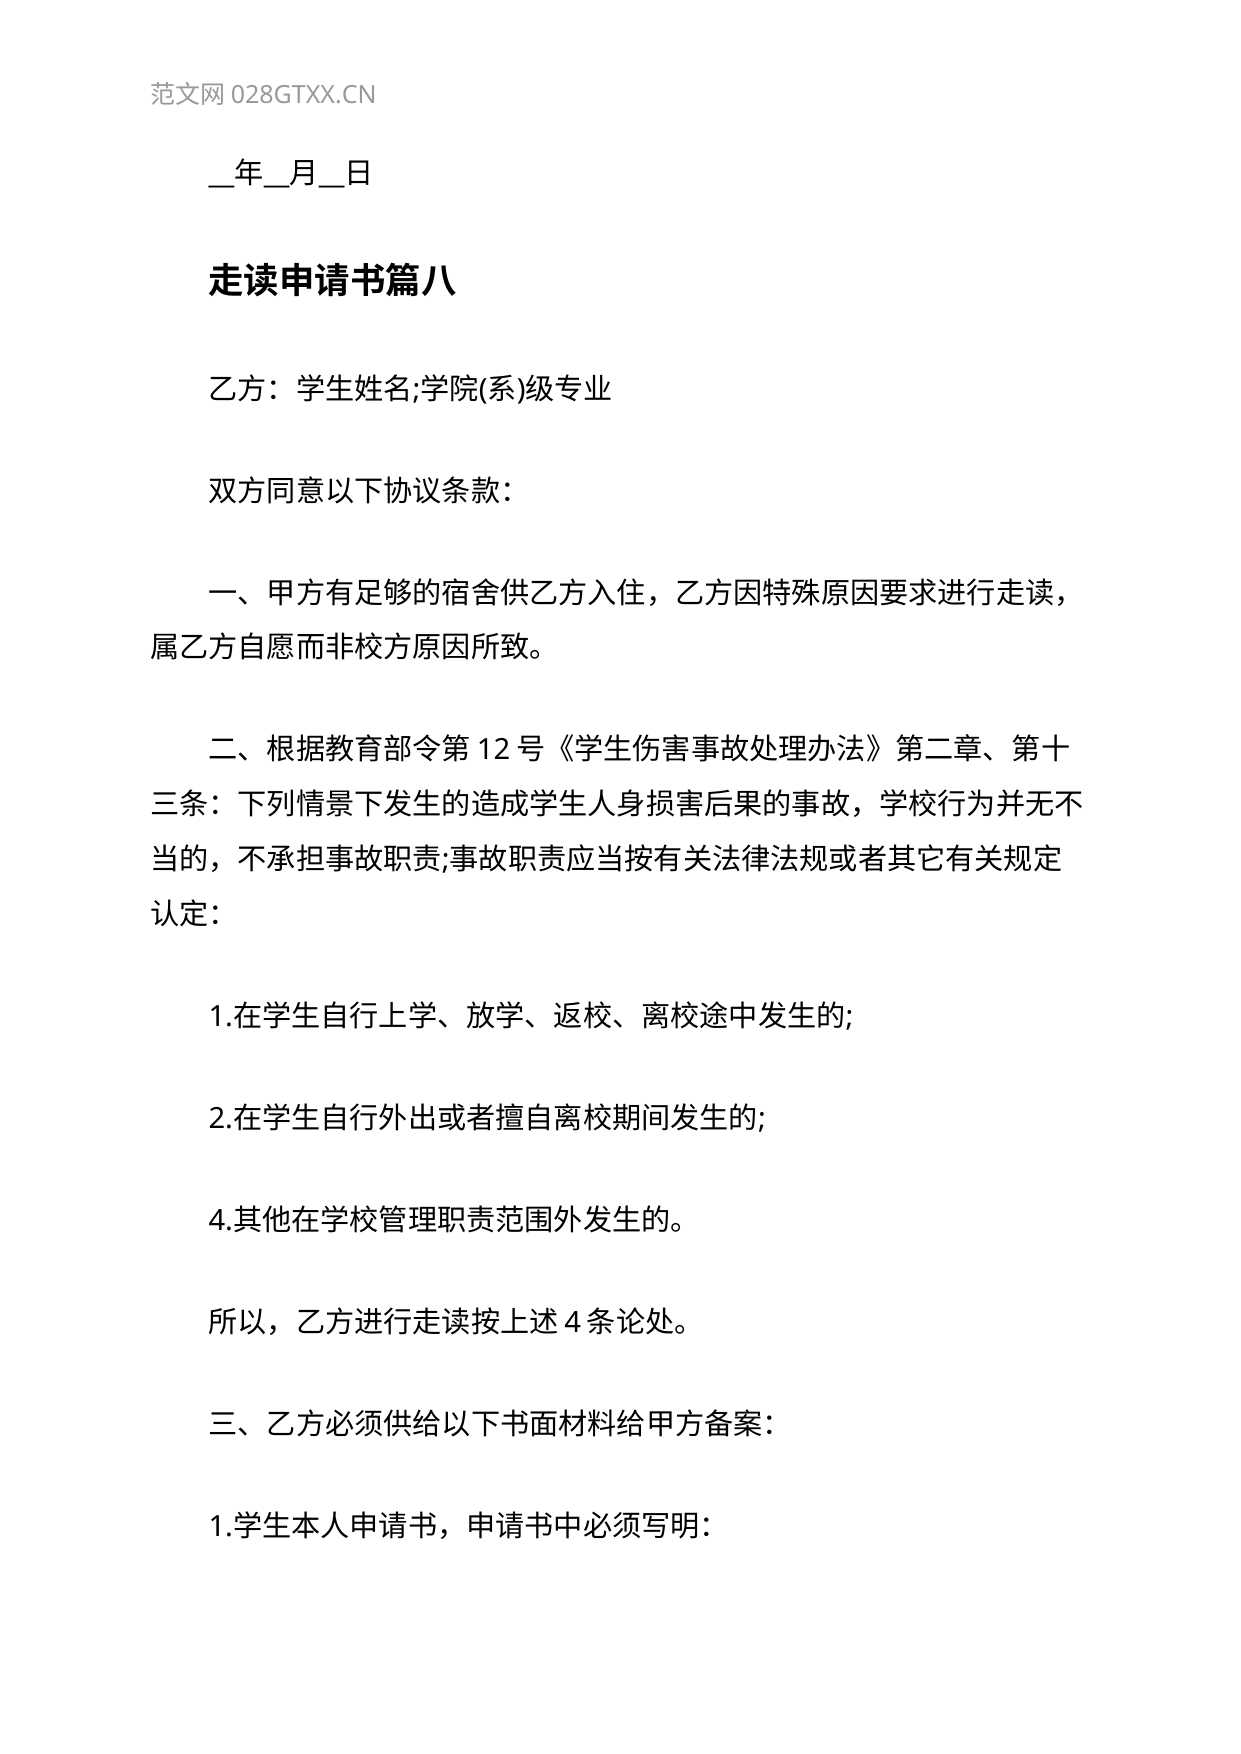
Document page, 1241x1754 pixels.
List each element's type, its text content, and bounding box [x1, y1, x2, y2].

text __年__月__日 [150, 150, 1090, 192]
text 1.在学生自行上学、放学、返校、离校途中发生的; [150, 992, 1090, 1035]
text 双方同意以下协议条款： [150, 467, 1090, 510]
text 1.学生本人申请书，申请书中必须写明： [150, 1502, 1090, 1544]
text 二、根据教育部令第12号《学生伤害事故处理办法》第二章、第十三条：下列情景下发生的造成学生人身损害后果的事故，学校行为并无不当的，不承担事故职责;事故职责应当按有关法律法规或者其它有关规定认定： [150, 726, 1090, 933]
text 三、乙方必须供给以下书面材料给甲方备案： [150, 1400, 1090, 1443]
text 4.其他在学校管理职责范围外发生的。 [150, 1196, 1090, 1239]
text 2.在学生自行外出或者擅自离校期间发生的; [150, 1094, 1090, 1137]
text 所以，乙方进行走读按上述4条论处。 [150, 1298, 1090, 1341]
text 走读申请书篇八 [150, 252, 1090, 303]
text 一、甲方有足够的宿舍供乙方入住，乙方因特殊原因要求进行走读，属乙方自愿而非校方原因所致。 [150, 569, 1090, 666]
text 乙方：学生姓名;学院(系)级专业 [150, 365, 1090, 408]
